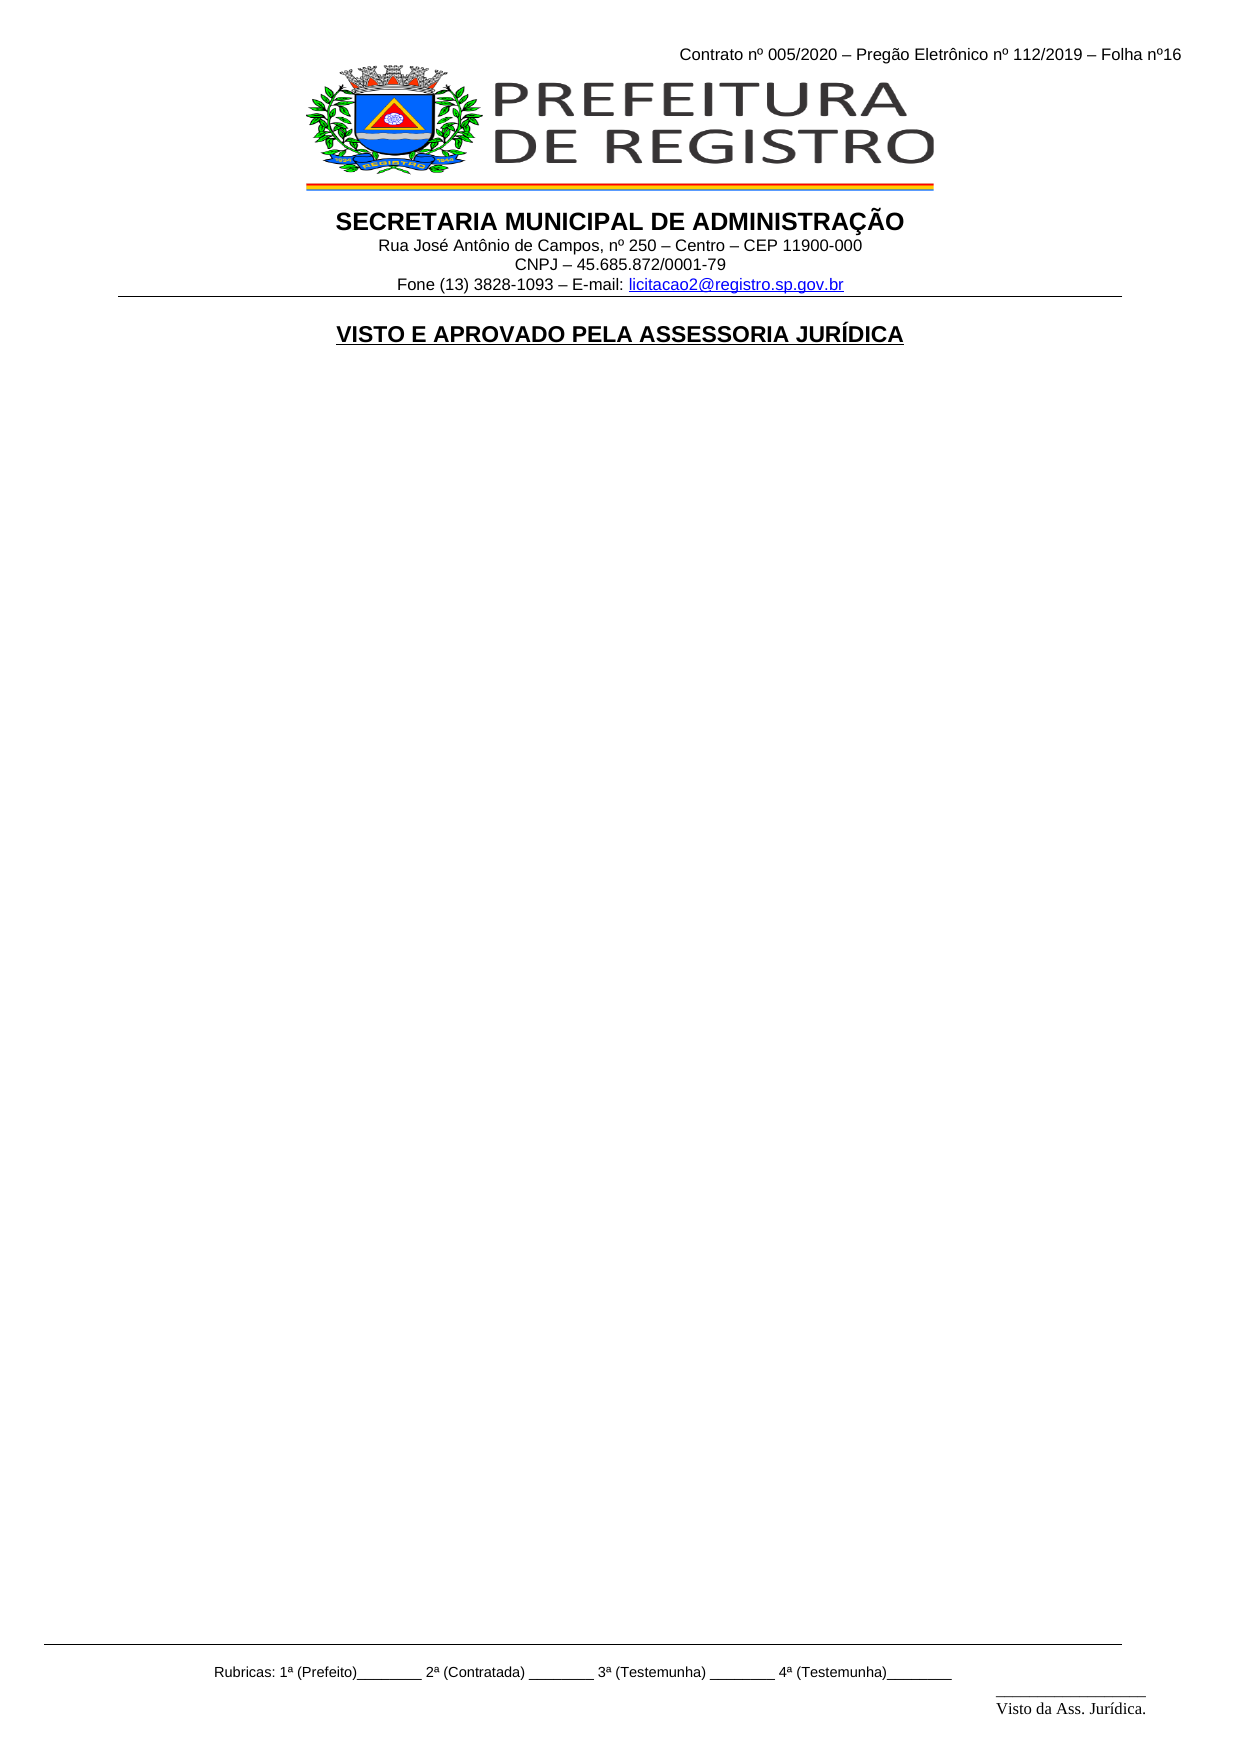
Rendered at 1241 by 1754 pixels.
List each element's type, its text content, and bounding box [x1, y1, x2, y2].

picture [305, 65, 934, 191]
text VISTO E APROVADO PELA ASSESSORIA JURÍDICA [118, 321, 1122, 347]
